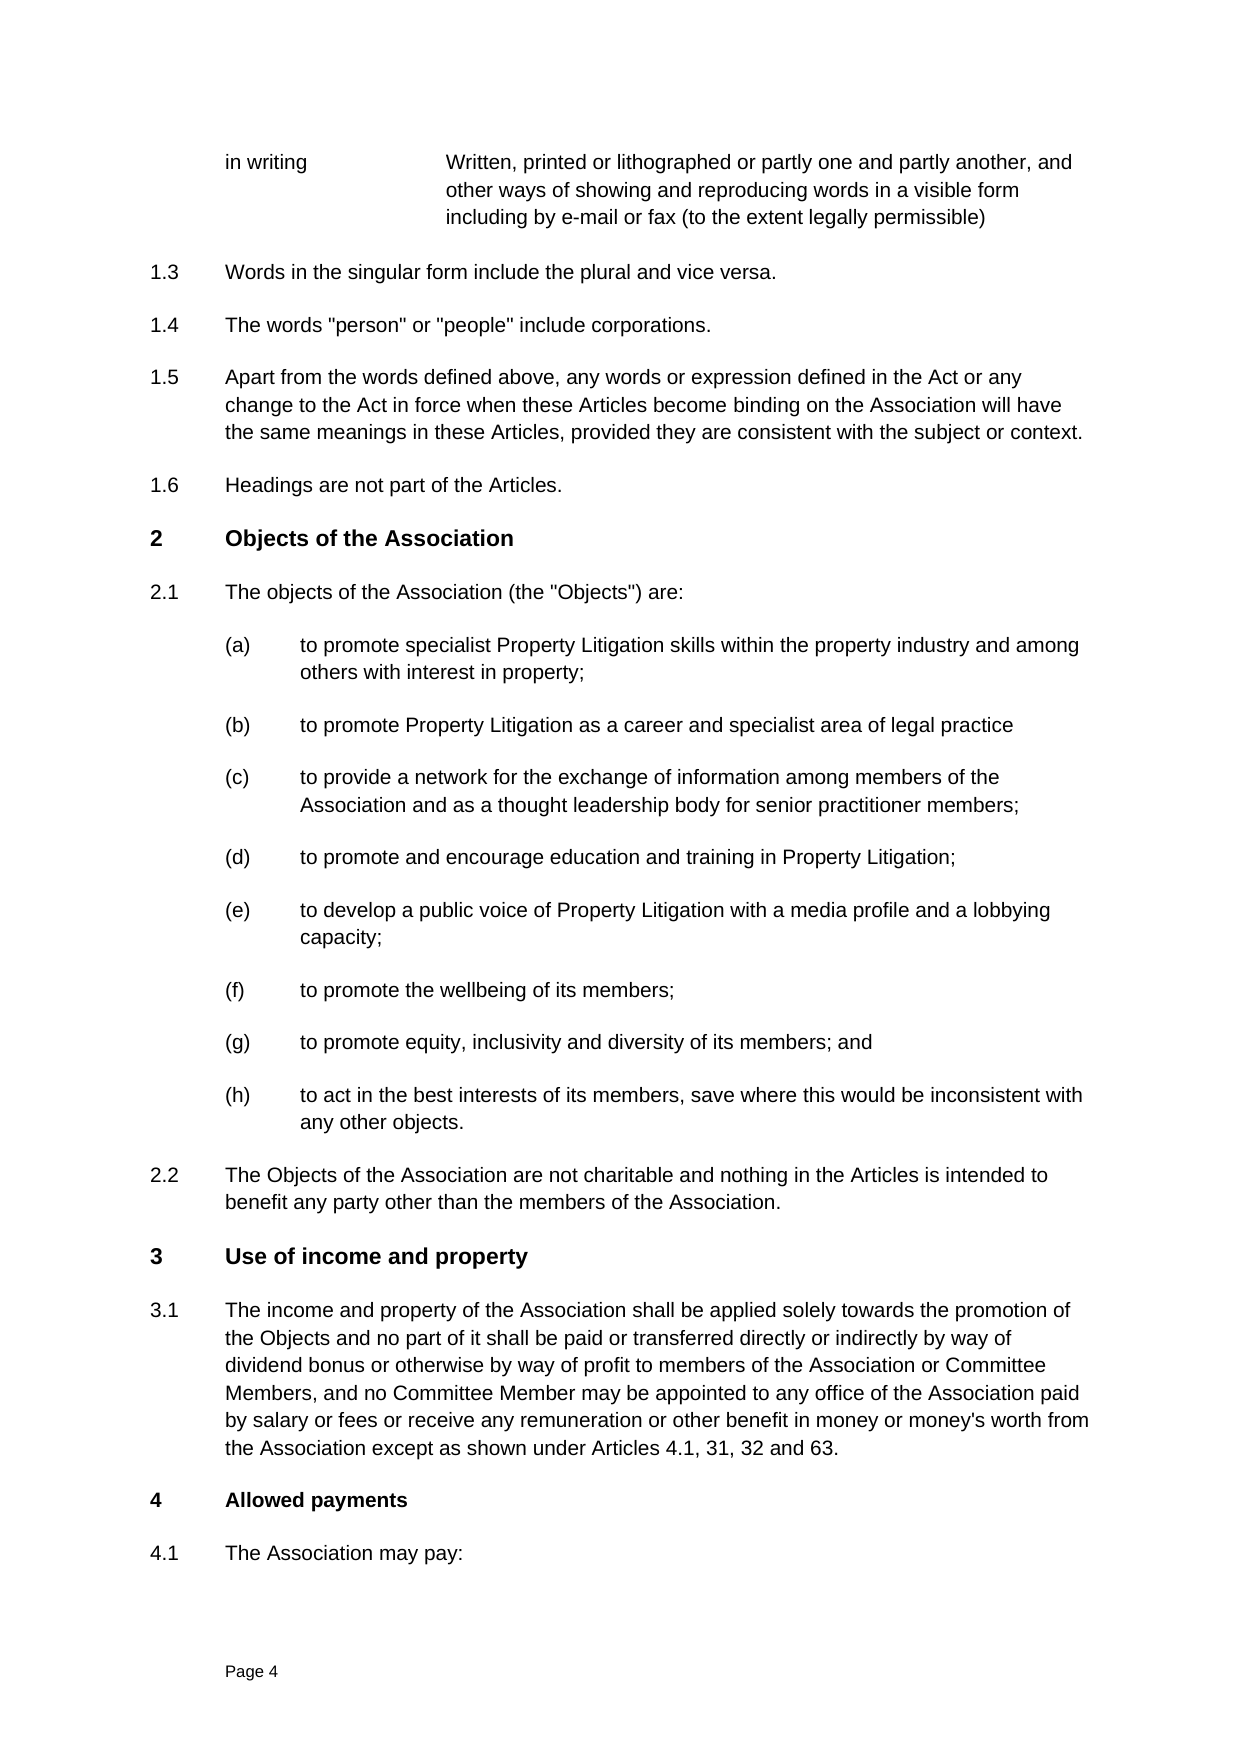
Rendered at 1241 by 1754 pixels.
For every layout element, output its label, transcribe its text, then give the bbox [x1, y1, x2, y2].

text to promote equity, inclusivity and diversity of its members; and [225, 1030, 1090, 1054]
text The income and property of the Association shall be applied solely towards the promotion of the Objects and no part of it shall be paid or transferred directly or indirectly by way of dividend bonus or otherwise by way of profit to members of the Association or Committee Members, and no Committee Member may be appointed to any office of the Association paid by salary or fees or receive any remuneration or other benefit in money or money's worth from the Association except as shown under Articles ‎4.1, ‎31, ‎32 and ‎63. [150, 1298, 1090, 1459]
subtitle Objects of the Association [150, 525, 1090, 551]
text to promote Property Litigation as a career and specialist area of legal practice [225, 713, 1090, 737]
text The objects of the Association (the "Objects") are: [150, 580, 1090, 604]
text The Association may pay: [150, 1540, 1090, 1564]
text The Objects of the Association are not charitable and nothing in the Articles is intended to benefit any party other than the members of the Association. [150, 1163, 1090, 1214]
text to promote the wellbeing of its members; [225, 978, 1090, 1002]
text to provide a network for the exchange of information among members of the Association and as a thought leadership body for senior practitioner members; [225, 765, 1090, 817]
text to promote and encourage education and training in Property Litigation; [225, 845, 1090, 869]
text Headings are not part of the Articles. [150, 472, 1090, 496]
text to promote specialist Property Litigation skills within the property industry and among others with interest in property; [225, 633, 1090, 684]
text Apart from the words defined above, any words or expression defined in the Act or any change to the Act in force when these Articles become binding on the Association will have the same meanings in these Articles, provided they are consistent with the subject or context. [150, 365, 1090, 444]
text to develop a public voice of Property Litigation with a media profile and a lobbying capacity; [225, 898, 1090, 949]
list in writing Written, printed or lithographed or partly one and partly another, and other ways of showing and reproducing words in a visible form including by e-mail or fax (to the extent legally permissible) [225, 150, 1090, 229]
text to act in the best interests of its members, save where this would be inconsistent with any other objects. [225, 1083, 1090, 1134]
text The words "person" or "people" include corporations. [150, 312, 1090, 336]
text Words in the singular form include the plural and vice versa. [150, 260, 1090, 284]
subtitle Allowed payments [150, 1488, 1090, 1512]
subtitle Use of income and property [150, 1243, 1090, 1269]
